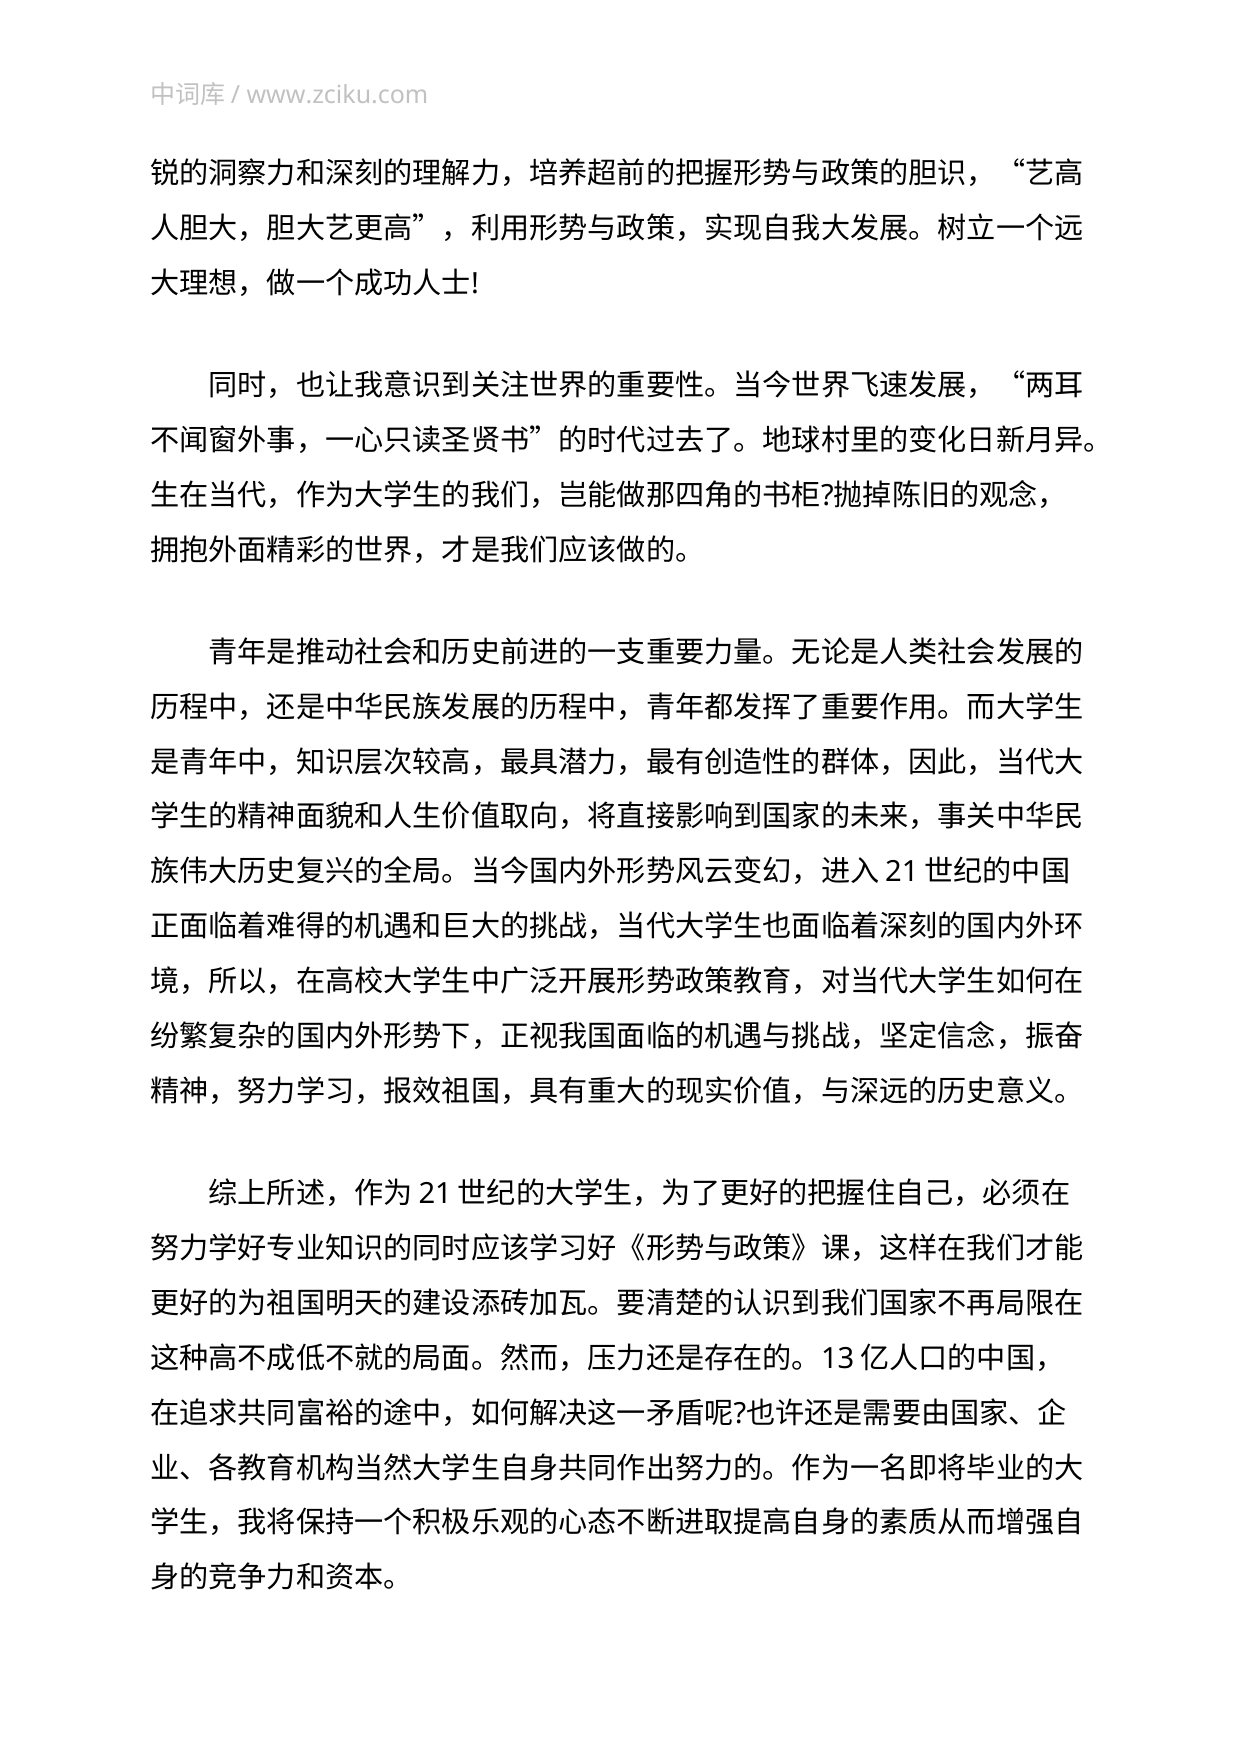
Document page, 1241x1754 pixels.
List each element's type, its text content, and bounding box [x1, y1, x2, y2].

text 综上所述，作为21世纪的大学生，为了更好的把握住自己，必须在努力学好专业知识的同时应该学习好《形势与政策》课，这样在我们才能更好的为祖国明天的建设添砖加瓦。要清楚的认识到我们国家不再局限在这种高不成低不就的局面。然而，压力还是存在的。13亿人口的中国，在追求共同富裕的途中，如何解决这一矛盾呢?也许还是需要由国家、企业、各教育机构当然大学生自身共同作出努力的。作为一名即将毕业的大学生，我将保持一个积极乐观的心态不断进取提高自身的素质从而增强自身的竞争力和资本。 [150, 1169, 1090, 1596]
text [150, 150, 1090, 302]
text 青年是推动社会和历史前进的一支重要力量。无论是人类社会发展的历程中，还是中华民族发展的历程中，青年都发挥了重要作用。而大学生是青年中，知识层次较高，最具潜力，最有创造性的群体，因此，当代大学生的精神面貌和人生价值取向，将直接影响到国家的未来，事关中华民族伟大历史复兴的全局。当今国内外形势风云变幻，进入21世纪的中国正面临着难得的机遇和巨大的挑战，当代大学生也面临着深刻的国内外环境，所以，在高校大学生中广泛开展形势政策教育，对当代大学生如何在纷繁复杂的国内外形势下，正视我国面临的机遇与挑战，坚定信念，振奋精神，努力学习，报效祖国，具有重大的现实价值，与深远的历史意义。 [150, 628, 1090, 1110]
text 同时，也让我意识到关注世界的重要性。当今世界飞速发展，“两耳不闻窗外事，一心只读圣贤书”的时代过去了。地球村里的变化日新月异。生在当代，作为大学生的我们，岂能做那四角的书柜?抛掉陈旧的观念，拥抱外面精彩的世界，才是我们应该做的。 [150, 362, 1090, 569]
